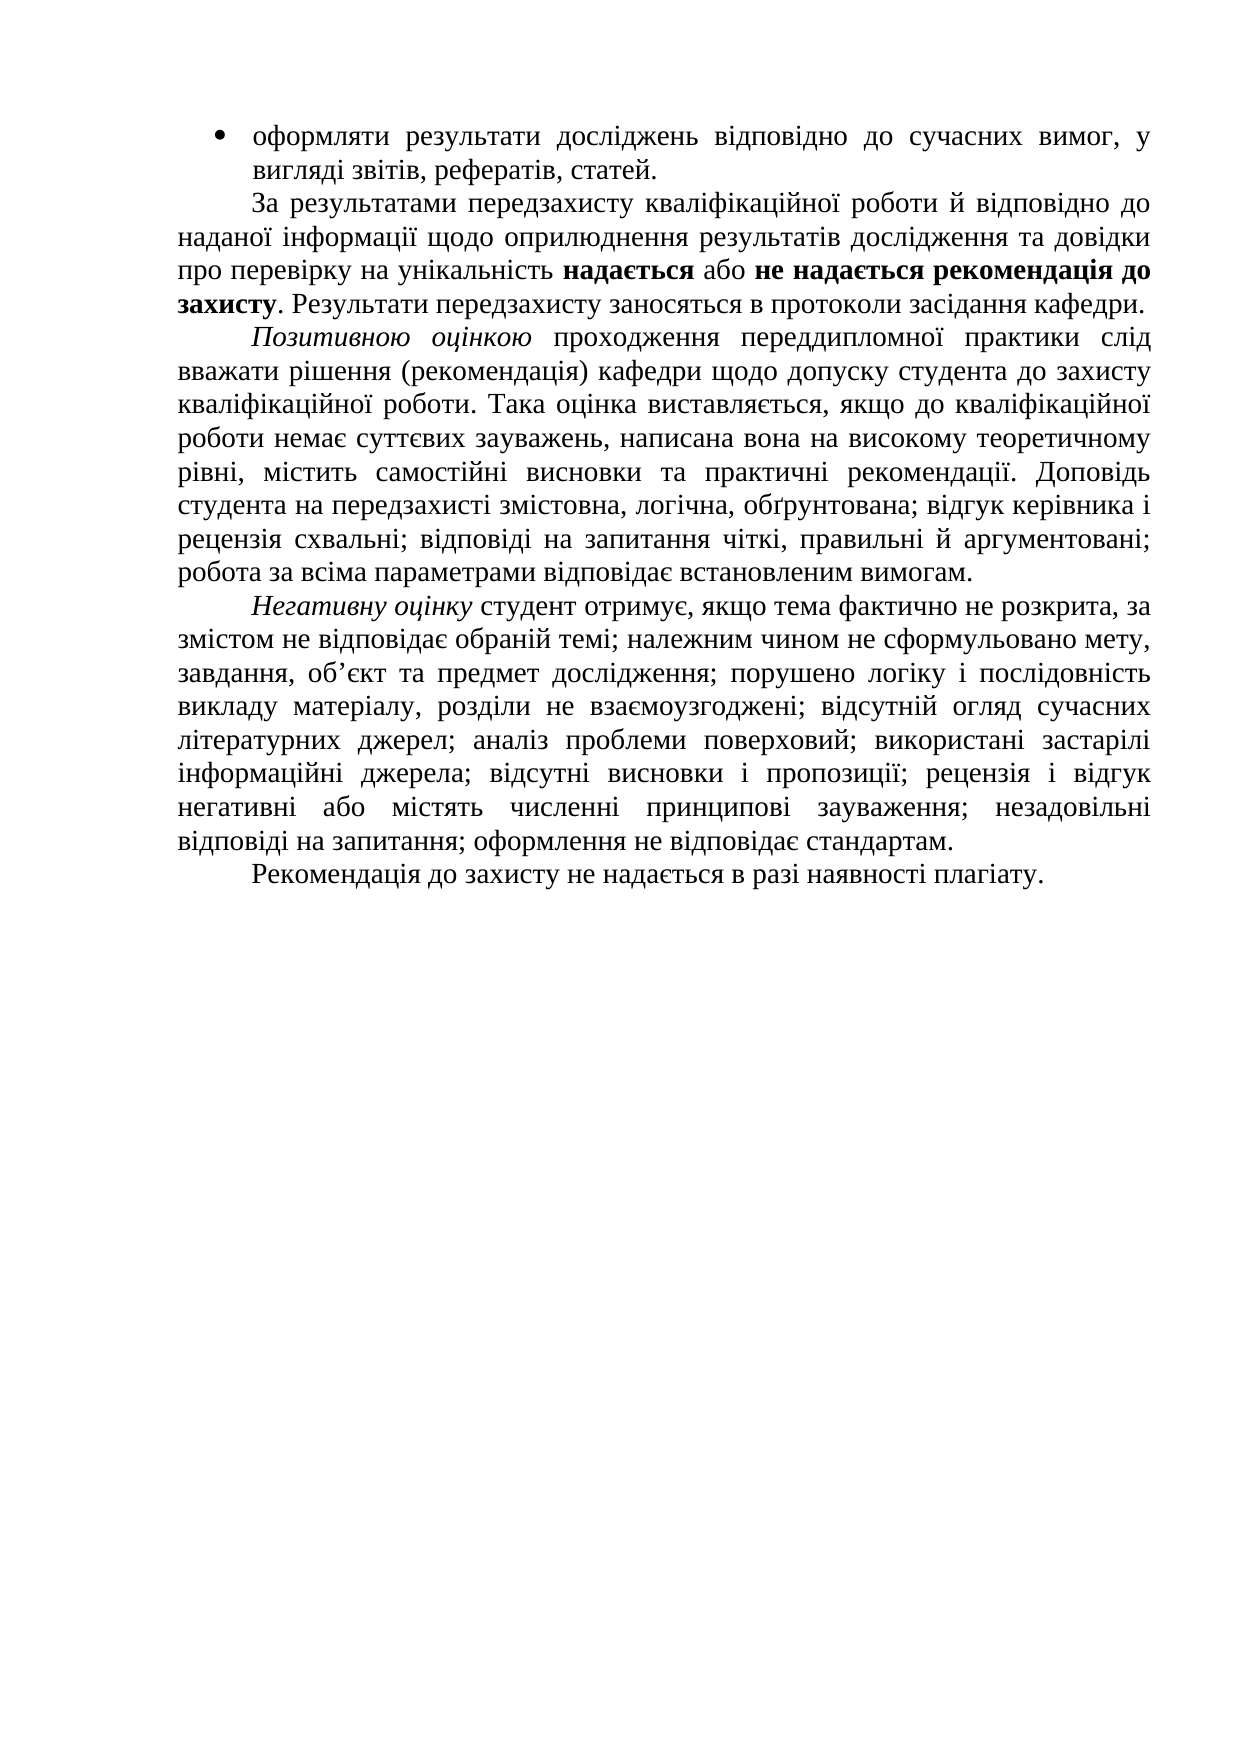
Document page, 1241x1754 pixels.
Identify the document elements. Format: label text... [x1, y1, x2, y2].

text Позитивною оцінкою проходження переддипломної практики слід вважати рішення (рекомендація) кафедри щодо допуску студента до захисту кваліфікаційної роботи. Така оцінка виставляється, якщо до кваліфікаційної роботи немає суттєвих зауважень, написана вона на високому теоретичному рівні, містить самостійні висновки та практичні рекомендації. Доповідь студента на передзахисті змістовна, логічна, обґрунтована; відгук керівника і рецензія схвальні; відповіді на запитання чіткі, правильні й аргументовані; робота за всіма параметрами відповідає встановленим вимогам. [177, 319, 1152, 588]
text За результатами передзахисту кваліфікаційної роботи й відповідно до наданої інформації щодо оприлюднення результатів дослідження та довідки про перевірку на унікальність надається або не надається рекомендація до захисту. Результати передзахисту заносяться в протоколи засідання кафедри. [177, 185, 1152, 319]
text Рекомендація до захисту не надається в разі наявності плагіату. [177, 856, 1152, 890]
list оформляти результати досліджень відповідно до сучасних вимог, у вигляді звітів, рефератів, статей. [215, 118, 1152, 185]
text Негативну оцінку студент отримує, якщо тема фактично не розкрита, за змістом не відповідає обраній темі; належним чином не сформульовано мету, завдання, об’єкт та предмет дослідження; порушено логіку і послідовність викладу матеріалу, розділи не взаємоузгоджені; відсутній огляд сучасних літературних джерел; аналіз проблеми поверховий; використані застарілі інформаційні джерела; відсутні висновки і пропозиції; рецензія і відгук негативні або містять численні принципові зауваження; незадовільні відповіді на запитання; оформлення не відповідає стандартам. [177, 588, 1152, 856]
